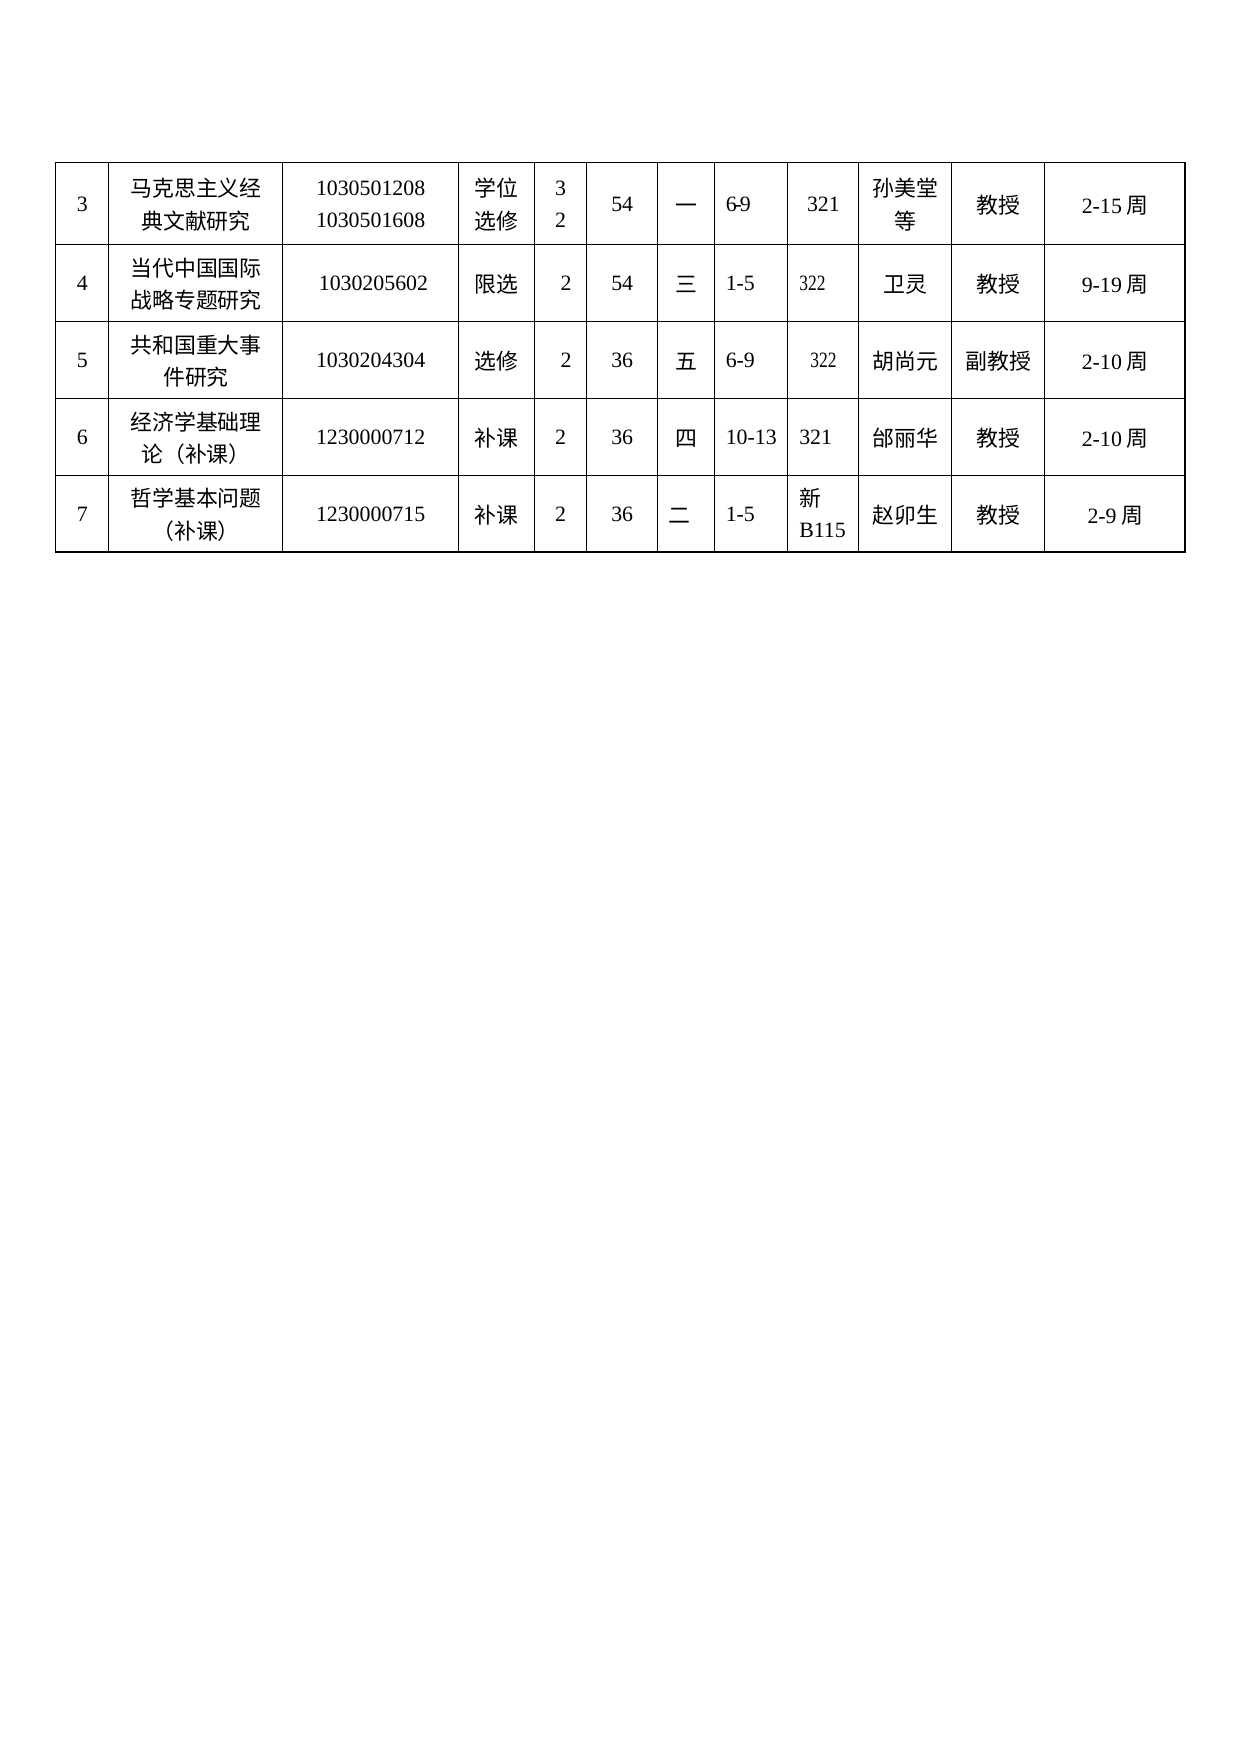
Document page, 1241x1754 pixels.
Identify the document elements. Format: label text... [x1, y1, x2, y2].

table_cell 321 [788, 399, 858, 474]
table_cell 2 [535, 399, 586, 474]
table_cell 2 [535, 245, 586, 321]
table_cell 教授 [952, 245, 1044, 321]
table_cell 2 [535, 476, 586, 551]
table_cell 2-9周 [1045, 476, 1184, 551]
table_cell 补课 [459, 399, 534, 474]
table_cell 卫灵 [859, 245, 951, 321]
table_cell 2-10周 [1045, 399, 1184, 474]
table_cell 2 [535, 322, 586, 398]
table_cell 教授 [952, 163, 1044, 244]
table_cell 补课 [459, 476, 534, 551]
table_cell 哲学基本问题（补课） [109, 476, 282, 551]
table_cell 36 [587, 322, 657, 398]
table_cell 1-5 [715, 245, 787, 321]
table_cell 1030204304 [283, 322, 458, 398]
table_cell 赵卯生 [859, 476, 951, 551]
table_cell 36 [587, 476, 657, 551]
table_cell 五 [658, 322, 714, 398]
table_cell 教授 [952, 399, 1044, 474]
table_cell 6-9 [715, 163, 787, 244]
table_cell 322 [788, 245, 858, 321]
table_cell 限选 [459, 245, 534, 321]
table_cell 2-15周 [1045, 163, 1184, 244]
table_cell 322 [788, 322, 858, 398]
table_cell 3 [56, 163, 108, 244]
table_cell 54 [587, 163, 657, 244]
table_cell 1230000715 [283, 476, 458, 551]
table_cell 1-5 [715, 476, 787, 551]
table_cell 321 [788, 163, 858, 244]
table_cell 6 [56, 399, 108, 474]
table_cell 36 [587, 399, 657, 474]
table_cell 邰丽华 [859, 399, 951, 474]
table_cell 教授 [952, 476, 1044, 551]
table_cell 胡尚元 [859, 322, 951, 398]
table_cell 副教授 [952, 322, 1044, 398]
table_cell 马克思主义经典文献研究 [109, 163, 282, 244]
table_cell 四 [658, 399, 714, 474]
table_cell 新B115 [788, 476, 858, 551]
table_cell 6-9 [715, 322, 787, 398]
table_cell 学位 选修 [459, 163, 534, 244]
table_cell 1030205602 [283, 245, 458, 321]
table_cell 2-10周 [1045, 322, 1184, 398]
table_cell 1230000712 [283, 399, 458, 474]
table_cell 二 [658, 476, 714, 551]
table_cell 经济学基础理论（补课） [109, 399, 282, 474]
table_cell 7 [56, 476, 108, 551]
table_cell 3 2 [535, 163, 586, 244]
table_cell 孙美堂等 [859, 163, 951, 244]
table_cell 10-13 [715, 399, 787, 474]
table_cell 选修 [459, 322, 534, 398]
table_cell 9-19周 [1045, 245, 1184, 321]
table_cell 54 [587, 245, 657, 321]
table_cell 一 [658, 163, 714, 244]
table_cell 当代中国国际战略专题研究 [109, 245, 282, 321]
table_cell 三 [658, 245, 714, 321]
table_cell 4 [56, 245, 108, 321]
table_cell 5 [56, 322, 108, 398]
table_cell 1030501208 1030501608 [283, 163, 458, 244]
table_cell 共和国重大事件研究 [109, 322, 282, 398]
